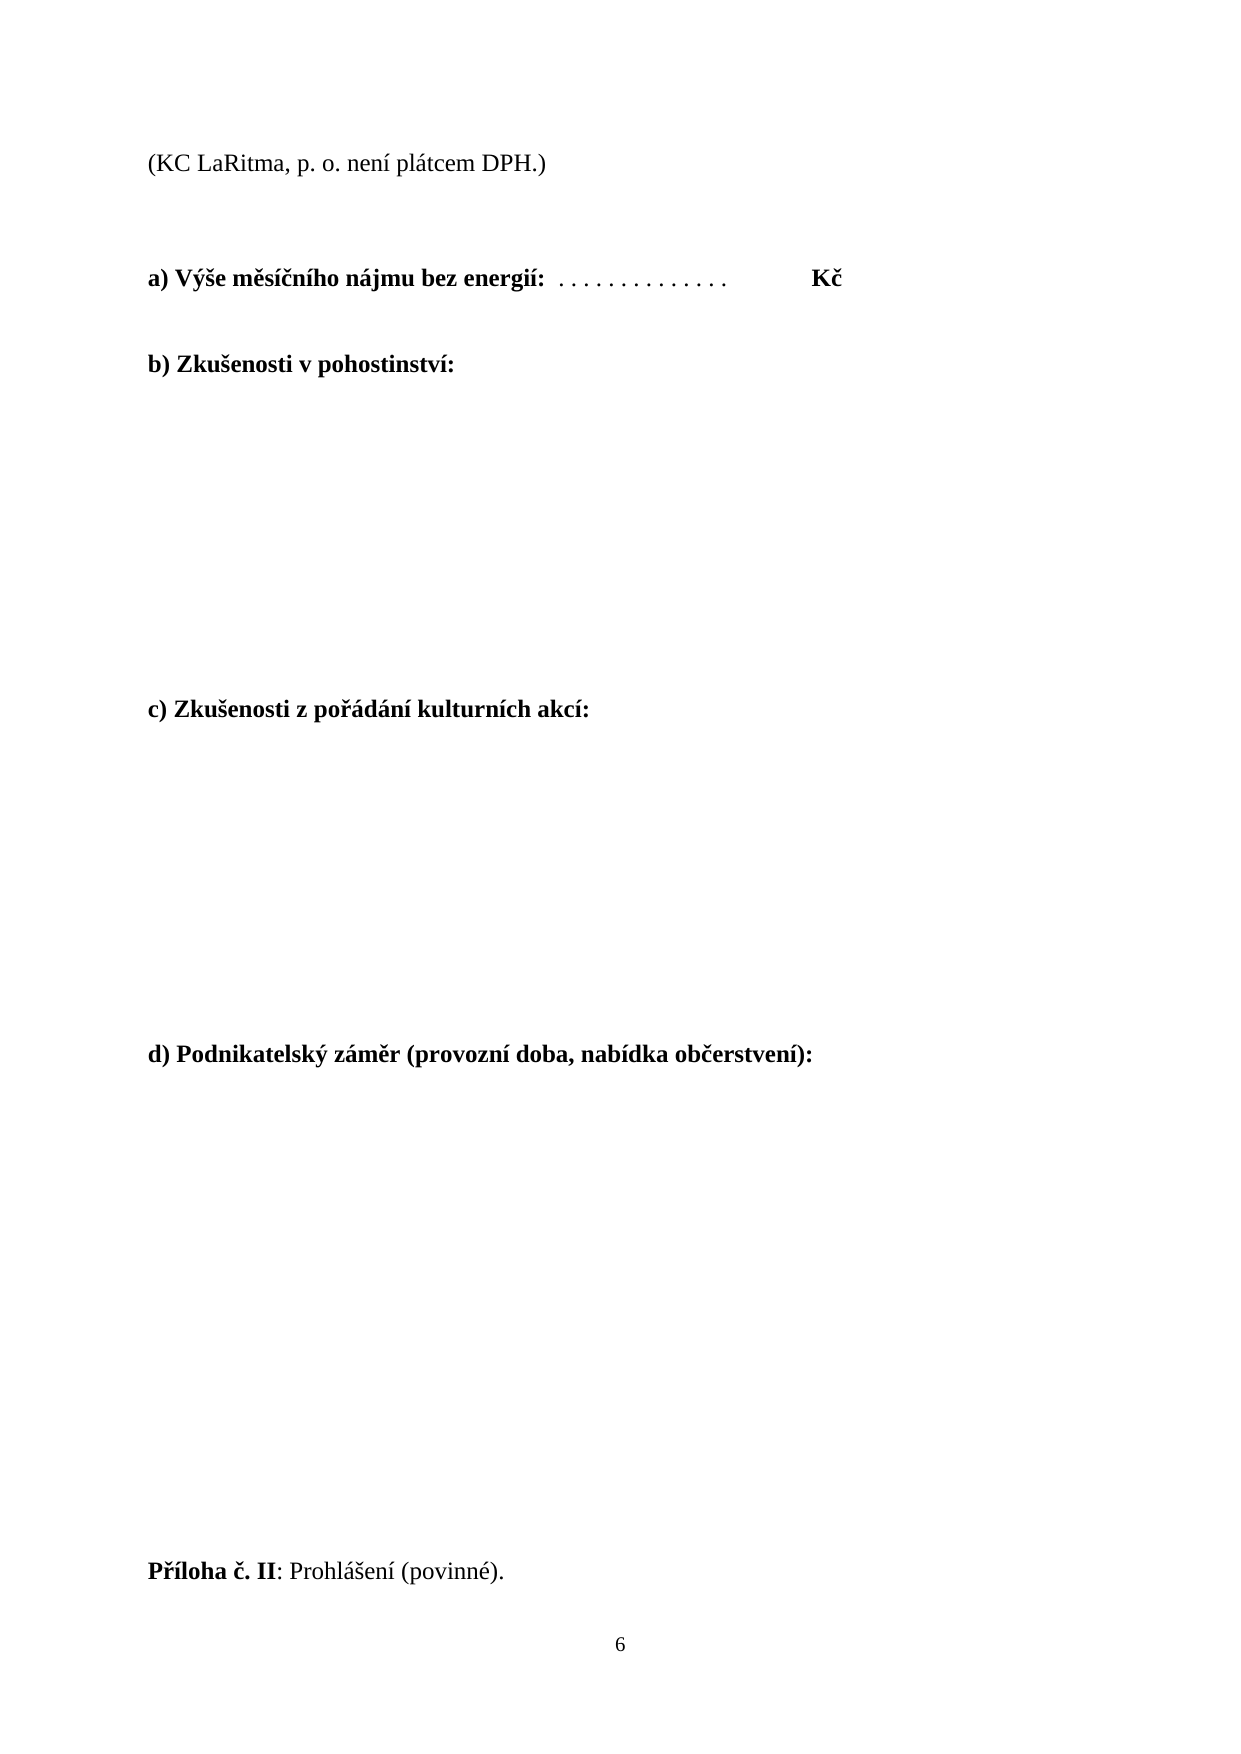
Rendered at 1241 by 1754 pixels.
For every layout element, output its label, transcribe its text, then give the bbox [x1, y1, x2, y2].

text d) Podnikatelský záměr (provozní doba, nabídka občerstvení): [148, 1039, 1093, 1068]
text a) Výše měsíčního nájmu bez energií: . . . . . . . . . . . . . . Kč [148, 263, 1093, 291]
text b) Zkušenosti v pohostinství: [148, 349, 1093, 378]
text c) Zkušenosti z pořádání kulturních akcí: [148, 694, 1093, 723]
text (KC LaRitma, p. o. není plátcem DPH.) [148, 148, 1093, 176]
text Příloha č. II: Prohlášení (povinné). [148, 1556, 1093, 1585]
